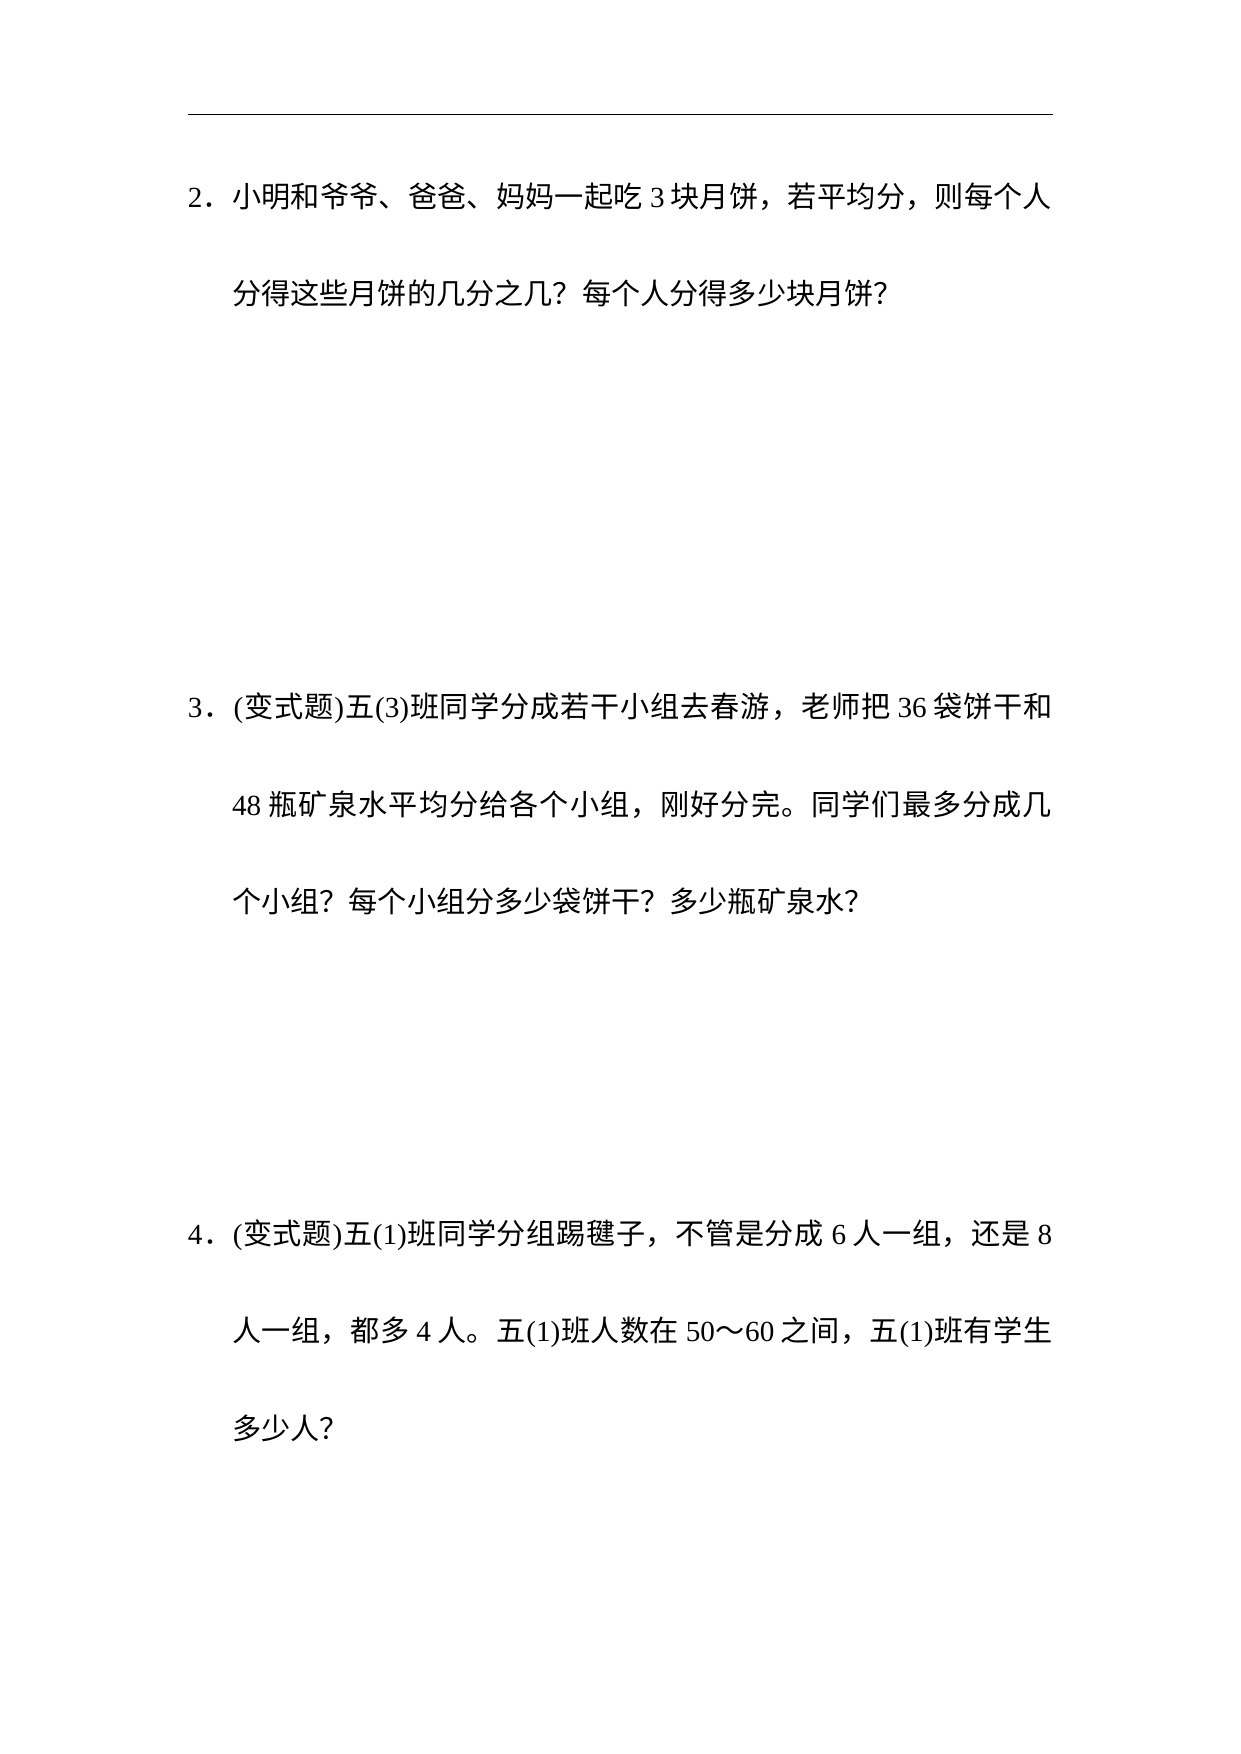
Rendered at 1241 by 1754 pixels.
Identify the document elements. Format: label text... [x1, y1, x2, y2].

text 3．(变式题)五(3)班同学分成若干小组去春游，老师把36袋饼干和48瓶矿泉水平均分给各个小组，刚好分完。同学们最多分成几个小组？每个小组分多少袋饼干？多少瓶矿泉水？ [188, 673, 1053, 933]
text 4．(变式题)五(1)班同学分组踢毽子，不管是分成6人一组，还是8人一组，都多4人。五(1)班人数在50～60之间，五(1)班有学生多少人？ [188, 1199, 1053, 1459]
text 2．小明和爷爷、爸爸、妈妈一起吃3块月饼，若平均分，则每个人分得这些月饼的几分之几？每个人分得多少块月饼？ [188, 162, 1053, 324]
